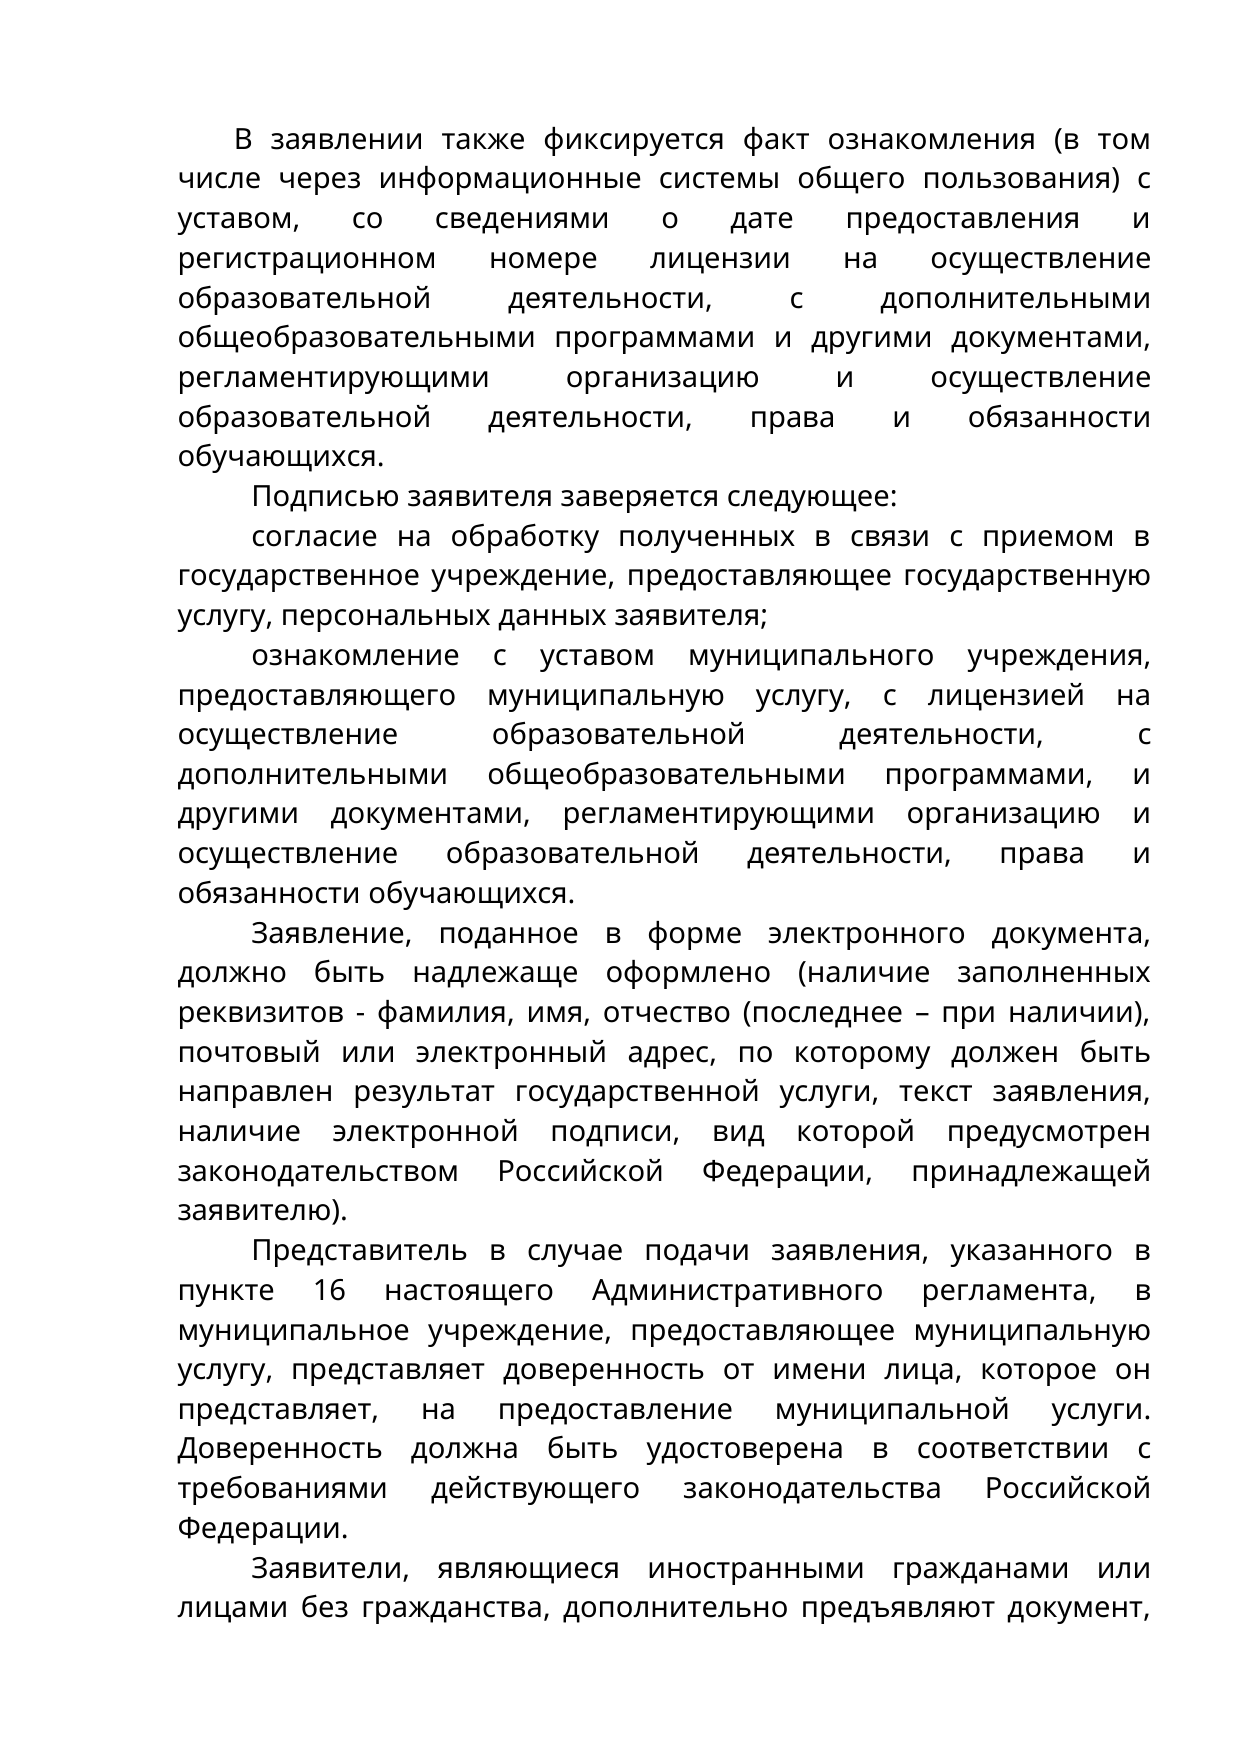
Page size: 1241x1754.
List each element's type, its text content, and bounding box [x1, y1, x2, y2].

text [177, 1547, 1152, 1626]
text Подписью заявителя заверяется следующее: [177, 475, 1152, 515]
text В заявлении также фиксируется факт ознакомления (в том числе через информационные системы общего пользования) с уставом, со сведениями о дате предоставления и регистрационном номере лицензии на осуществление образовательной деятельности, с дополнительными общеобразовательными программами и другими документами, регламентирующими организацию и осуществление образовательной деятельности, права и обязанности обучающихся. [177, 118, 1152, 475]
text ознакомление с уставом муниципального учреждения, предоставляющего муниципальную услугу, с лицензией на осуществление образовательной деятельности, с дополнительными общеобразовательными программами, и другими документами, регламентирующими организацию и осуществление образовательной деятельности, права и обязанности обучающихся. [177, 634, 1152, 912]
text Представитель в случае подачи заявления, указанного в пункте 16 настоящего Административного регламента, в муниципальное учреждение, предоставляющее муниципальную услугу, представляет доверенность от имени лица, которое он представляет, на предоставление муниципальной услуги. Доверенность должна быть удостоверена в соответствии с требованиями действующего законодательства Российской Федерации. [177, 1229, 1152, 1547]
text Заявление, поданное в форме электронного документа, должно быть надлежаще оформлено (наличие заполненных реквизитов - фамилия, имя, отчество (последнее – при наличии), почтовый или электронный адрес, по которому должен быть направлен результат государственной услуги, текст заявления, наличие электронной подписи, вид которой предусмотрен законодательством Российской Федерации, принадлежащей заявителю). [177, 912, 1152, 1229]
text согласие на обработку полученных в связи с приемом в государственное учреждение, предоставляющее государственную услугу, персональных данных заявителя; [177, 515, 1152, 634]
